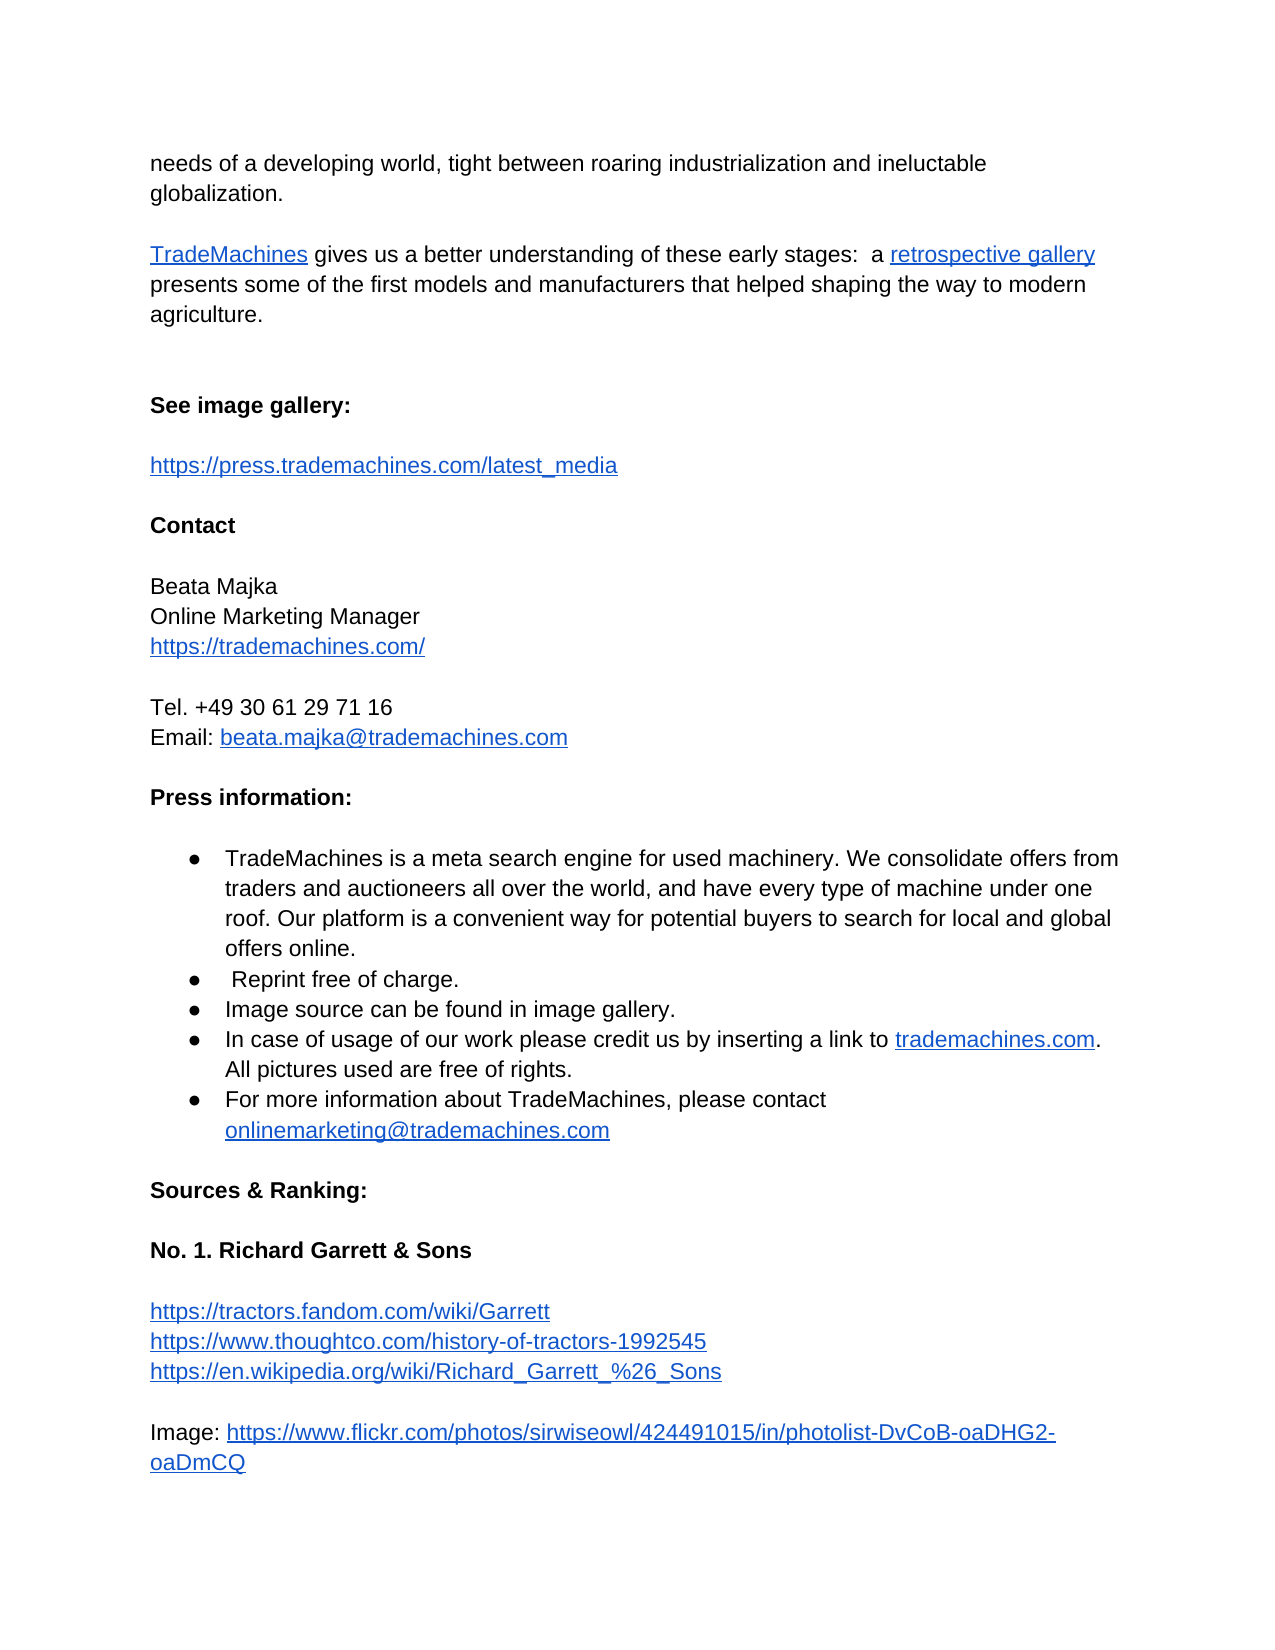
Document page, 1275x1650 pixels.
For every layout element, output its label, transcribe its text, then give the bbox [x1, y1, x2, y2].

list Image source can be found in image gallery. [187, 996, 1125, 1022]
text Contact [150, 512, 1125, 539]
text See image gallery: [150, 392, 1125, 418]
list In case of usage of our work please credit us by inserting a link to trademachines.com. All pictures used are free of rights. [187, 1026, 1125, 1083]
text Email: beata.majka@trademachines.com [150, 724, 1125, 750]
text Beata Majka [150, 573, 1125, 599]
list Reprint free of charge. [187, 966, 1125, 992]
text Sources & Ranking: [150, 1177, 1125, 1203]
list For more information about TradeMachines, please contact onlinemarketing@trademachines.com [187, 1086, 1125, 1143]
text https://tractors.fandom.com/wiki/Garrett [150, 1298, 1125, 1324]
text Press information: [150, 784, 1125, 811]
text No. 1. Richard Garrett & Sons [150, 1237, 1125, 1264]
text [150, 150, 1125, 327]
text Tel. +49 30 61 29 71 16 [150, 694, 1125, 720]
text https://en.wikipedia.org/wiki/Richard_Garrett_%26_Sons [150, 1358, 1125, 1385]
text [150, 1328, 1125, 1354]
text https://trademachines.com/ [150, 633, 1125, 660]
text Image: https://www.flickr.com/photos/sirwiseowl/424491015/in/photolist-DvCoB-oaDHG2-oaDmCQ [150, 1419, 1125, 1475]
text https://press.trademachines.com/latest_media [150, 452, 1125, 478]
list TradeMachines is a meta search engine for used machinery. We consolidate offers from traders and auctioneers all over the world, and have every type of machine under one roof. Our platform is a convenient way for potential buyers to search for local and global offers online. [187, 845, 1125, 962]
text Online Marketing Manager [150, 603, 1125, 629]
